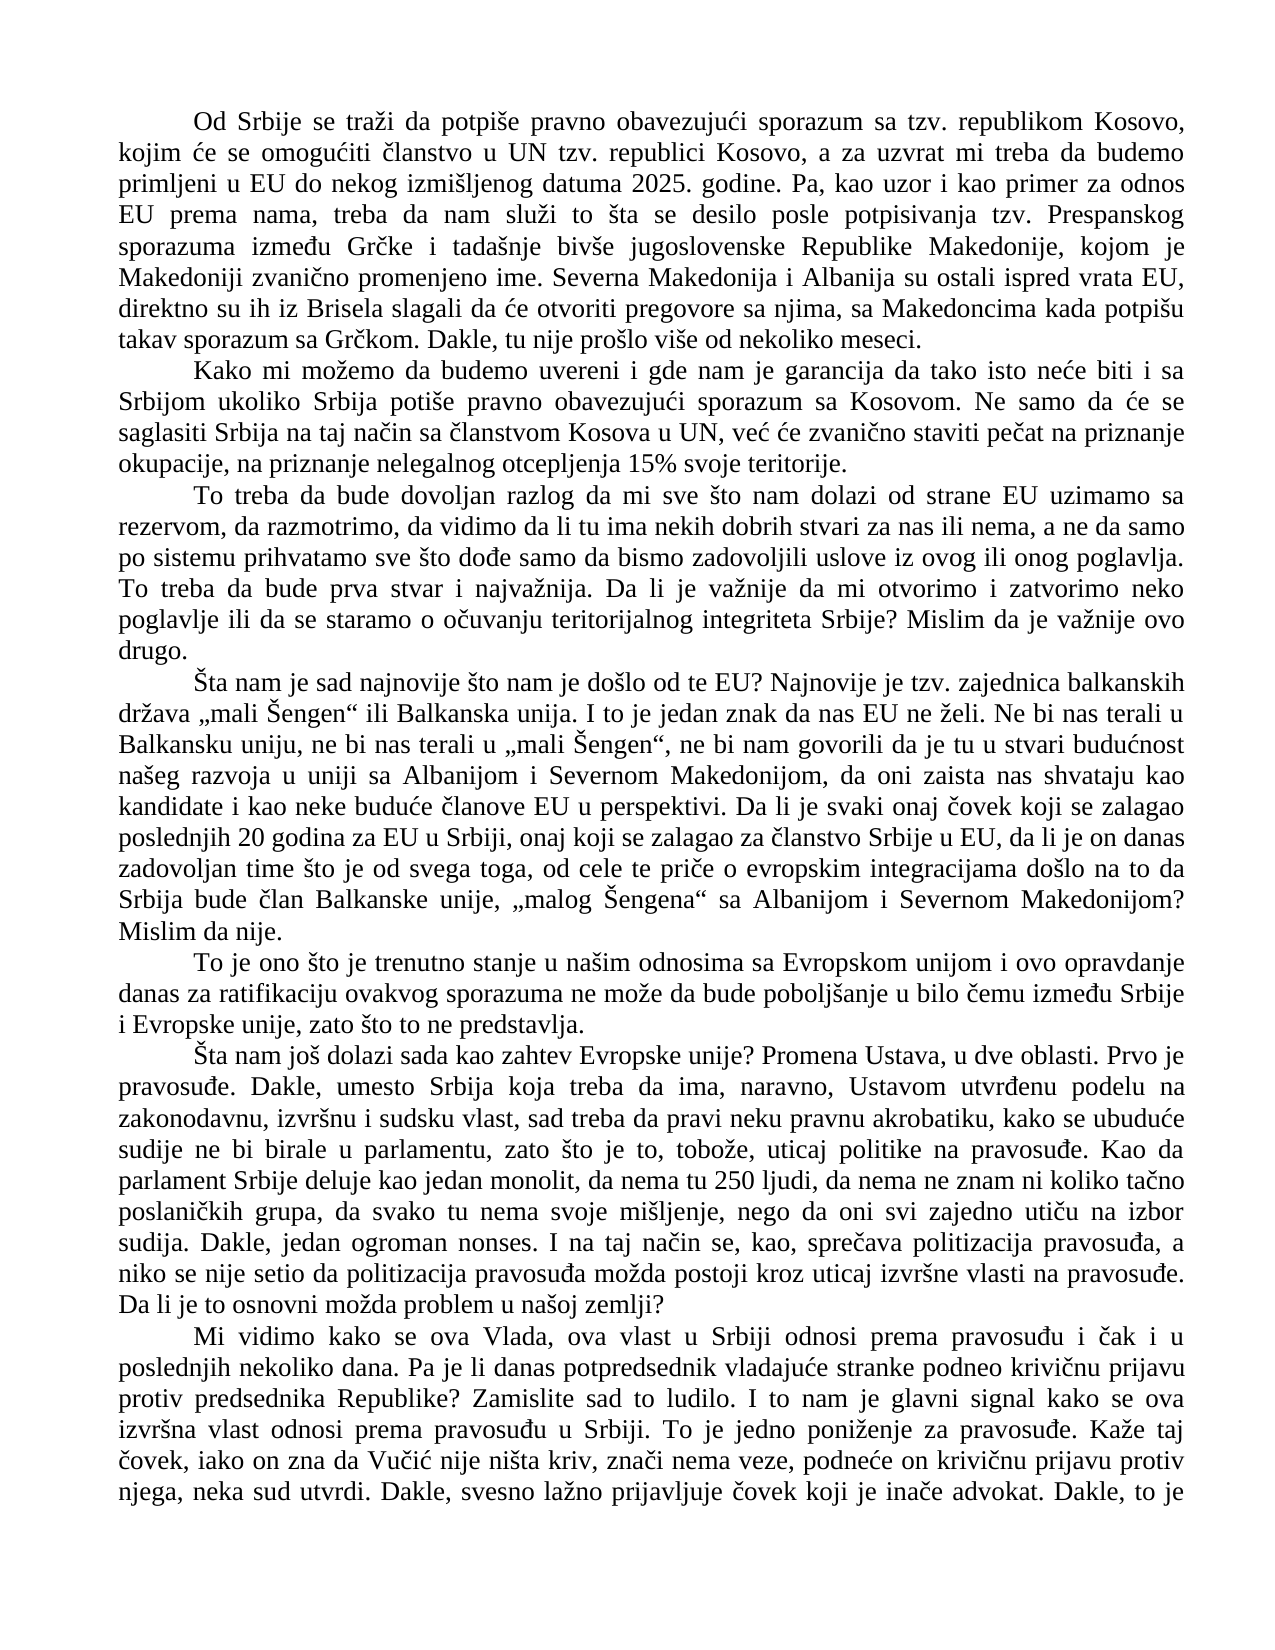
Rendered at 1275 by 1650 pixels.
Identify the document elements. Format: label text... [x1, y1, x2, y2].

text To treba da bude dovoljan razlog da mi sve što nam dolazi od strane EU uzimamo sa rezervom, da razmotrimo, da vidimo da li tu ima nekih dobrih stvari za nas ili nema, a ne da samo po sistemu prihvatamo sve što dođe samo da bismo zadovoljili uslove iz ovog ili onog poglavlja. To treba da bude prva stvar i najvažnija. Da li je važnije da mi otvorimo i zatvorimo neko poglavlje ili da se staramo o očuvanju teritorijalnog integriteta Srbije? Mislim da je važnije ovo drugo. [118, 479, 1186, 666]
text Kako mi možemo da budemo uvereni i gde nam je garancija da tako isto neće biti i sa Srbijom ukoliko Srbija potiše pravno obavezujući sporazum sa Kosovom. Ne samo da će se saglasiti Srbija na taj način sa članstvom Kosova u UN, već će zvanično staviti pečat na priznanje okupacije, na priznanje nelegalnog otcepljenja 15% svoje teritorije. [118, 354, 1186, 479]
text Šta nam je sad najnovije što nam je došlo od te EU? Najnovije je tzv. zajednica balkanskih država „mali Šengen“ ili Balkanska unija. I to je jedan znak da nas EU ne želi. Ne bi nas terali u Balkansku uniju, ne bi nas terali u „mali Šengen“, ne bi nam govorili da je tu u stvari budućnost našeg razvoja u uniji sa Albanijom i Severnom Makedonijom, da oni zaista nas shvataju kao kandidate i kao neke buduće članove EU u perspektivi. Da li je svaki onaj čovek koji se zalagao poslednjih 20 godina za EU u Srbiji, onaj koji se zalagao za članstvo Srbije u EU, da li je on danas zadovoljan time što je od svega toga, od cele te priče o evropskim integracijama došlo na to da Srbija bude član Balkanske unije, „malog Šengena“ sa Albanijom i Severnom Makedonijom? Mislim da nije. [118, 666, 1186, 946]
text To je ono što je trenutno stanje u našim odnosima sa Evropskom unijom i ovo opravdanje danas za ratifikaciju ovakvog sporazuma ne može da bude poboljšanje u bilo čemu između Srbije i Evropske unije, zato što to ne predstavlja. [118, 946, 1186, 1039]
text Od Srbije se traži da potpiše pravno obavezujući sporazum sa tzv. republikom Kosovo, kojim će se omogućiti članstvo u UN tzv. republici Kosovo, a za uzvrat mi treba da budemo primljeni u EU do nekog izmišljenog datuma 2025. godine. Pa, kao uzor i kao primer za odnos EU prema nama, treba da nam služi to šta se desilo posle potpisivanja tzv. Prespanskog sporazuma između Grčke i tadašnje bivše jugoslovenske Republike Makedonije, kojom je Makedoniji zvanično promenjeno ime. Severna Makedonija i Albanija su ostali ispred vrata EU, direktno su ih iz Brisela slagali da će otvoriti pregovore sa njima, sa Makedoncima kada potpišu takav sporazum sa Grčkom. Dakle, tu nije prošlo više od nekoliko meseci. [118, 105, 1186, 354]
text Šta nam još dolazi sada kao zahtev Evropske unije? Promena Ustava, u dve oblasti. Prvo je pravosuđe. Dakle, umesto Srbija koja treba da ima, naravno, Ustavom utvrđenu podelu na zakonodavnu, izvršnu i sudsku vlast, sad treba da pravi neku pravnu akrobatiku, kako se ubuduće sudije ne bi birale u parlamentu, zato što je to, tobože, uticaj politike na pravosuđe. Kao da parlament Srbije deluje kao jedan monolit, da nema tu 250 ljudi, da nema ne znam ni koliko tačno poslaničkih grupa, da svako tu nema svoje mišljenje, nego da oni svi zajedno utiču na izbor sudija. Dakle, jedan ogroman nonses. I na taj način se, kao, sprečava politizacija pravosuđa, a niko se nije setio da politizacija pravosuđa možda postoji kroz uticaj izvršne vlasti na pravosuđe. Da li je to osnovni možda problem u našoj zemlji? [118, 1039, 1186, 1320]
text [118, 1320, 1186, 1507]
